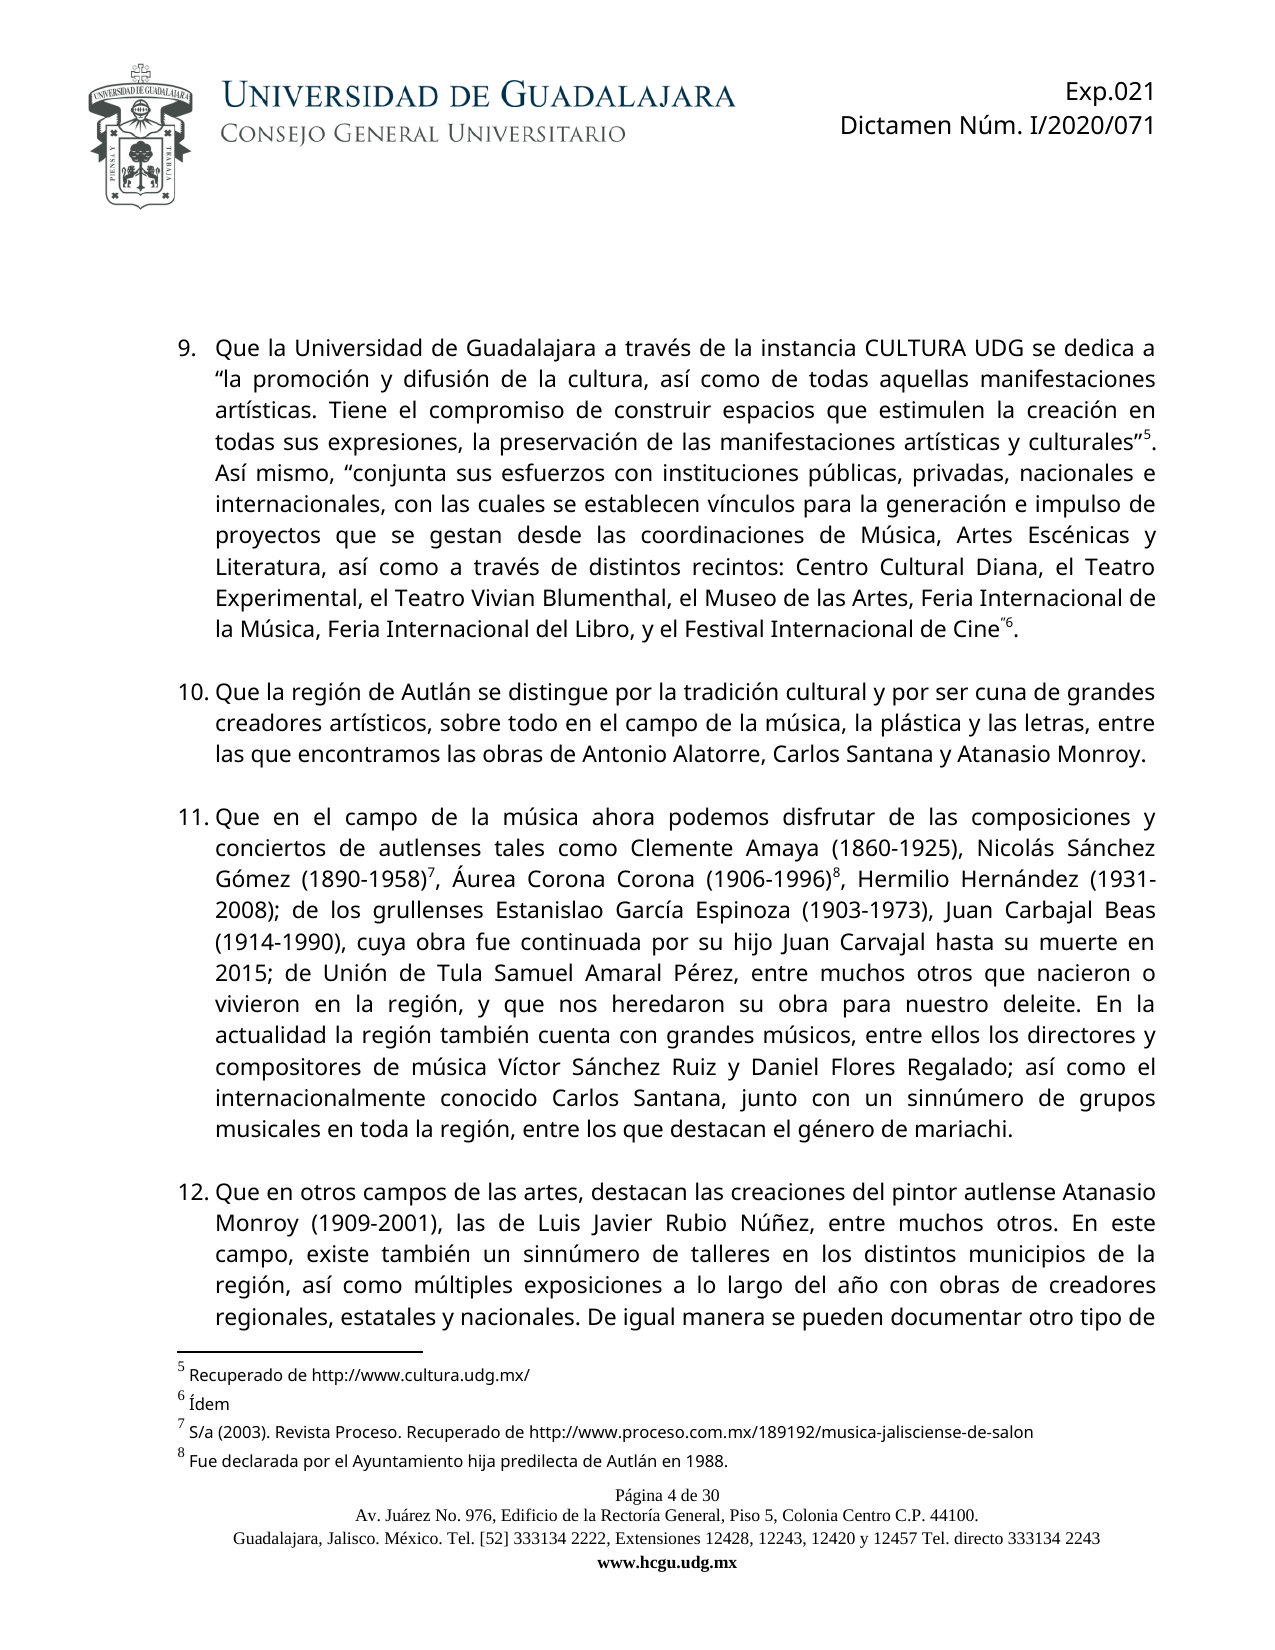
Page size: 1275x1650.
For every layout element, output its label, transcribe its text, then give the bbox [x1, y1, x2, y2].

list Que en el campo de la música ahora podemos disfrutar de las composiciones y conciertos de autlenses tales como Clemente Amaya (1860-1925), Nicolás Sánchez Gómez (1890-1958), Áurea Corona Corona (1906-1996), Hermilio Hernández (1931-2008); de los grullenses Estanislao García Espinoza (1903-1973), Juan Carbajal Beas (1914-1990), cuya obra fue continuada por su hijo Juan Carvajal hasta su muerte en 2015; de Unión de Tula Samuel Amaral Pérez, entre muchos otros que nacieron o vivieron en la región, y que nos heredaron su obra para nuestro deleite. En la actualidad la región también cuenta con grandes músicos, entre ellos los directores y compositores de música Víctor Sánchez Ruiz y Daniel Flores Regalado; así como el internacionalmente conocido Carlos Santana, junto con un sinnúmero de grupos musicales en toda la región, entre los que destacan el género de mariachi. [177, 801, 1157, 1144]
list Que la Universidad de Guadalajara a través de la instancia CULTURA UDG se dedica a “la promoción y difusión de la cultura, así como de todas aquellas manifestaciones artísticas. Tiene el compromiso de construir espacios que estimulen la creación en todas sus expresiones, la preservación de las manifestaciones artísticas y culturales”. Así mismo, “conjunta sus esfuerzos con instituciones públicas, privadas, nacionales e internacionales, con las cuales se establecen vínculos para la generación e impulso de proyectos que se gestan desde las coordinaciones de Música, Artes Escénicas y Literatura, así como a través de distintos recintos: Centro Cultural Diana, el Teatro Experimental, el Teatro Vivian Blumenthal, el Museo de las Artes, Feria Internacional de la Música, Feria Internacional del Libro, y el Festival Internacional de Cine”. [177, 332, 1157, 644]
list Que la región de Autlán se distingue por la tradición cultural y por ser cuna de grandes creadores artísticos, sobre todo en el campo de la música, la plástica y las letras, entre las que encontramos las obras de Antonio Alatorre, Carlos Santana y Atanasio Monroy. [177, 676, 1157, 769]
picture [0, 3, 1275, 270]
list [177, 1176, 1157, 1332]
